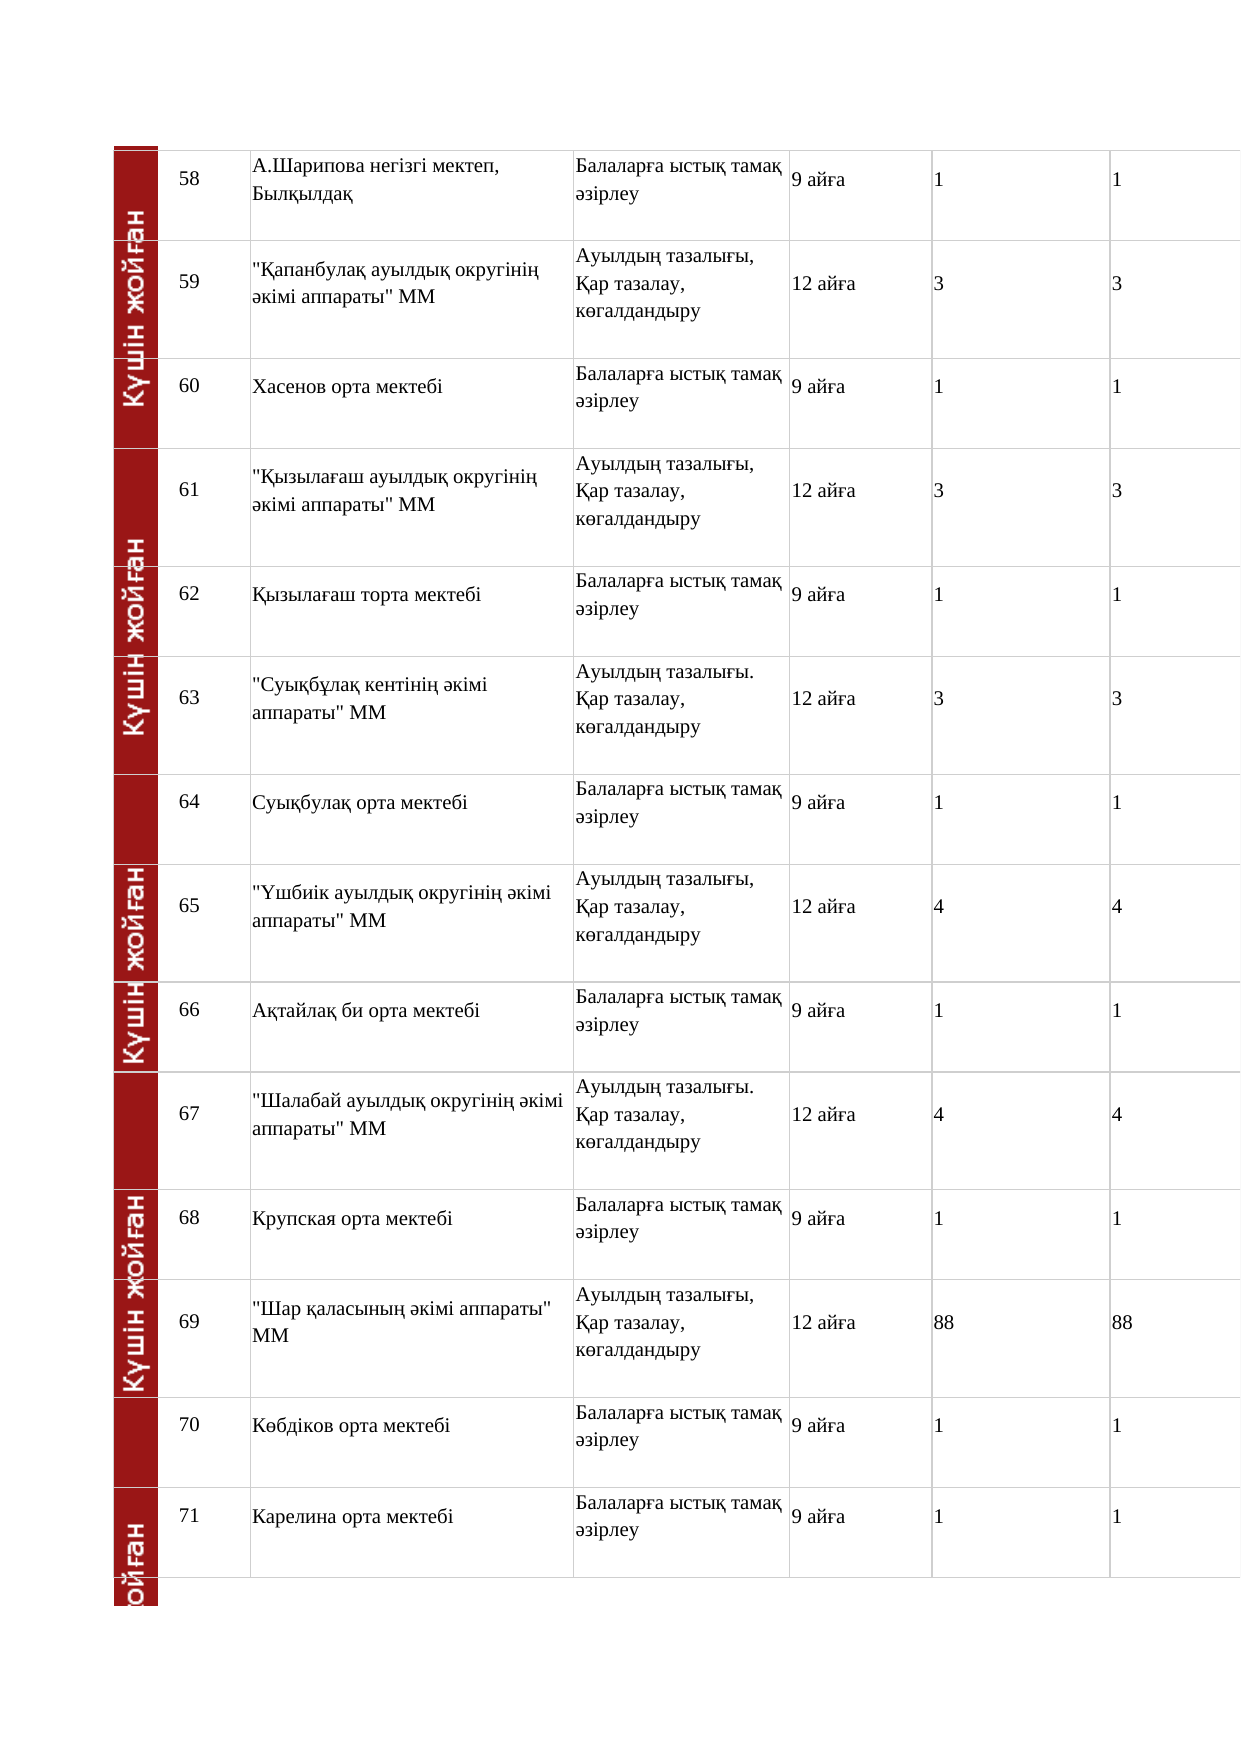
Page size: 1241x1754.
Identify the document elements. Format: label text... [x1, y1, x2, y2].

picture [114, 1578, 158, 1606]
table_cell Балаларға ыстық тамақ әзірлеу [574, 151, 789, 240]
table_cell 1 [1111, 983, 1240, 1071]
table_cell 1 [1111, 359, 1240, 448]
table_cell 9 айға [790, 1488, 931, 1577]
table_cell 1 [933, 1190, 1109, 1279]
table_cell 1 [933, 151, 1109, 240]
table_cell Ауылдың тазалығы, Қар тазалау, көгалдандыру [574, 1280, 789, 1397]
table_cell Хасенов орта мектебі [251, 359, 573, 448]
table_cell Балаларға ыстық тамақ әзірлеу [574, 1190, 789, 1279]
table_cell Балаларға ыстық тамақ әзірлеу [574, 359, 789, 448]
table_cell 3 [1111, 241, 1240, 358]
table_cell Ауылдың тазалығы. Қар тазалау, көгалдандыру [574, 1073, 789, 1189]
table_cell 1 [933, 983, 1109, 1071]
table_cell 65 [114, 865, 250, 981]
table_cell 3 [1111, 449, 1240, 566]
table_cell 59 [114, 241, 250, 358]
table_cell А.Шарипова негізгі мектеп, Былқылдақ [251, 151, 573, 240]
table_cell 9 айға [790, 359, 931, 448]
table_cell "Суықбұлақ кентінің әкімі аппараты" ММ [251, 657, 573, 773]
table_cell 3 [933, 449, 1109, 566]
table_cell Ауылдың тазалығы, Қар тазалау, көгалдандыру [574, 241, 789, 358]
table_cell 1 [1111, 1190, 1240, 1279]
table_cell 69 [114, 1280, 250, 1397]
table_cell 68 [114, 1190, 250, 1279]
table_cell "Шар қаласының әкімі аппараты" ММ [251, 1280, 573, 1397]
table_cell 12 айға [790, 1280, 931, 1397]
table_cell "Үшбиік ауылдық округінің әкімі аппараты" ММ [251, 865, 573, 981]
table_cell 4 [1111, 865, 1240, 981]
table_cell 1 [1111, 151, 1240, 240]
table_cell 3 [933, 657, 1109, 773]
table_cell 71 [114, 1488, 250, 1577]
table_cell 61 [114, 449, 250, 566]
table_cell Ауылдың тазалығы. Қар тазалау, көгалдандыру [574, 657, 789, 773]
table_cell 9 айға [790, 1398, 931, 1487]
table_cell 9 айға [790, 567, 931, 656]
table_cell 12 айға [790, 657, 931, 773]
table_cell "Қапанбулақ ауылдық округінің әкімі аппараты" ММ [251, 241, 573, 358]
table_cell 12 айға [790, 865, 931, 981]
table_cell 1 [933, 1398, 1109, 1487]
table_cell 4 [933, 1073, 1109, 1189]
table_cell 12 айға [790, 1073, 931, 1189]
picture [114, 146, 158, 150]
table_cell Ауылдың тазалығы, Қар тазалау, көгалдандыру [574, 449, 789, 566]
table_cell 66 [114, 983, 250, 1071]
table_cell Балаларға ыстық тамақ әзірлеу [574, 983, 789, 1071]
table_cell Суықбулақ орта мектебі [251, 775, 573, 863]
table_cell 4 [1111, 1073, 1240, 1189]
table_cell Қызылағаш торта мектебі [251, 567, 573, 656]
table_cell 64 [114, 775, 250, 863]
table_cell Крупская орта мектебі [251, 1190, 573, 1279]
table_cell 1 [933, 359, 1109, 448]
table_cell 67 [114, 1073, 250, 1189]
table_cell 9 айға [790, 1190, 931, 1279]
table_cell "Қызылағаш ауылдық округінің әкімі аппараты" ММ [251, 449, 573, 566]
table_cell 88 [1111, 1280, 1240, 1397]
table_cell Ақтайлақ би орта мектебі [251, 983, 573, 1071]
table_cell Карелина орта мектебі [251, 1488, 573, 1577]
table_cell 60 [114, 359, 250, 448]
table_cell Балаларға ыстық тамақ әзірлеу [574, 1398, 789, 1487]
table_cell 1 [1111, 1398, 1240, 1487]
table_cell 58 [114, 151, 250, 240]
table_cell 12 айға [790, 449, 931, 566]
table_cell Көбдіков орта мектебі [251, 1398, 573, 1487]
table_cell 1 [933, 775, 1109, 863]
table_cell Балаларға ыстық тамақ әзірлеу [574, 775, 789, 863]
table_cell Балаларға ыстық тамақ әзірлеу [574, 1488, 789, 1577]
table_cell 9 айға [790, 775, 931, 863]
table_cell "Шалабай ауылдық округінің әкімі аппараты" ММ [251, 1073, 573, 1189]
table_cell 88 [933, 1280, 1109, 1397]
table_cell 3 [933, 241, 1109, 358]
table_cell 1 [1111, 1488, 1240, 1577]
table_cell 1 [933, 1488, 1109, 1577]
table_cell 1 [1111, 567, 1240, 656]
table_cell 62 [114, 567, 250, 656]
table_cell 70 [114, 1398, 250, 1487]
table_cell 63 [114, 657, 250, 773]
table_cell Балаларға ыстық тамақ әзірлеу [574, 567, 789, 656]
table_cell 12 айға [790, 241, 931, 358]
table_cell Ауылдың тазалығы, Қар тазалау, көгалдандыру [574, 865, 789, 981]
table_cell 3 [1111, 657, 1240, 773]
table_cell 9 айға [790, 151, 931, 240]
table_cell 1 [1111, 775, 1240, 863]
table_cell 4 [933, 865, 1109, 981]
table_cell 1 [933, 567, 1109, 656]
table_cell 9 айға [790, 983, 931, 1071]
